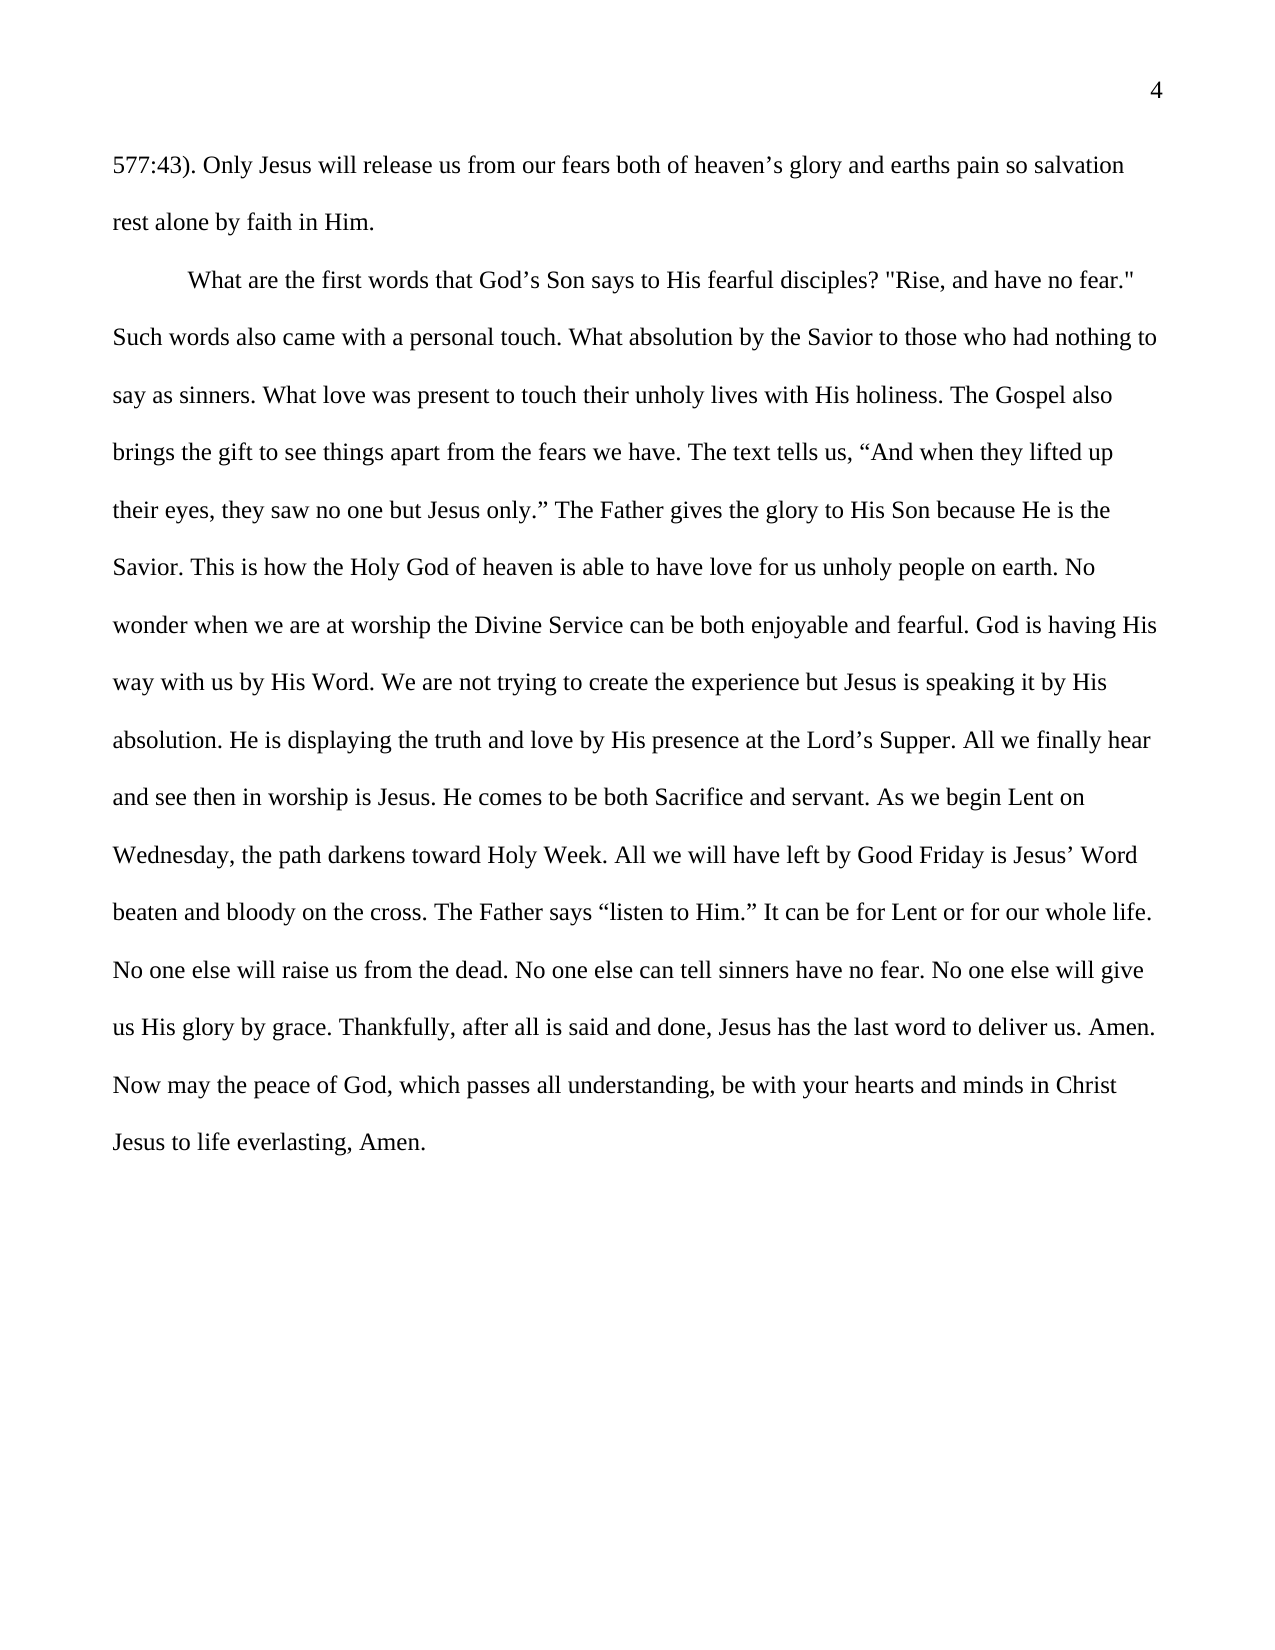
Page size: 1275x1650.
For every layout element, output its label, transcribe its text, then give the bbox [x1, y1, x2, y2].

text What are the first words that God’s Son says to His fearful disciples? "Rise, and have no fear." Such words also came with a personal touch. What absolution by the Savior to those who had nothing to say as sinners. What love was present to touch their unholy lives with His holiness. The Gospel also brings the gift to see things apart from the fears we have. The text tells us, “And when they lifted up their eyes, they saw no one but Jesus only.” The Father gives the glory to His Son because He is the Savior. This is how the Holy God of heaven is able to have love for us unholy people on earth. No wonder when we are at worship the Divine Service can be both enjoyable and fearful. God is having His way with us by His Word. We are not trying to create the experience but Jesus is speaking it by His absolution. He is displaying the truth and love by His presence at the Lord’s Supper. All we finally hear and see then in worship is Jesus. He comes to be both Sacrifice and servant. As we begin Lent on Wednesday, the path darkens toward Holy Week. All we will have left by Good Friday is Jesus’ Word beaten and bloody on the cross. The Father says “listen to Him.” It can be for Lent or for our whole life. No one else will raise us from the dead. No one else can tell sinners have no fear. No one else will give us His glory by grace. Thankfully, after all is said and done, Jesus has the last word to deliver us. Amen. Now may the peace of God, which passes all understanding, be with your hearts and minds in Christ Jesus to life everlasting, Amen. [112, 265, 1162, 1156]
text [112, 150, 1162, 236]
